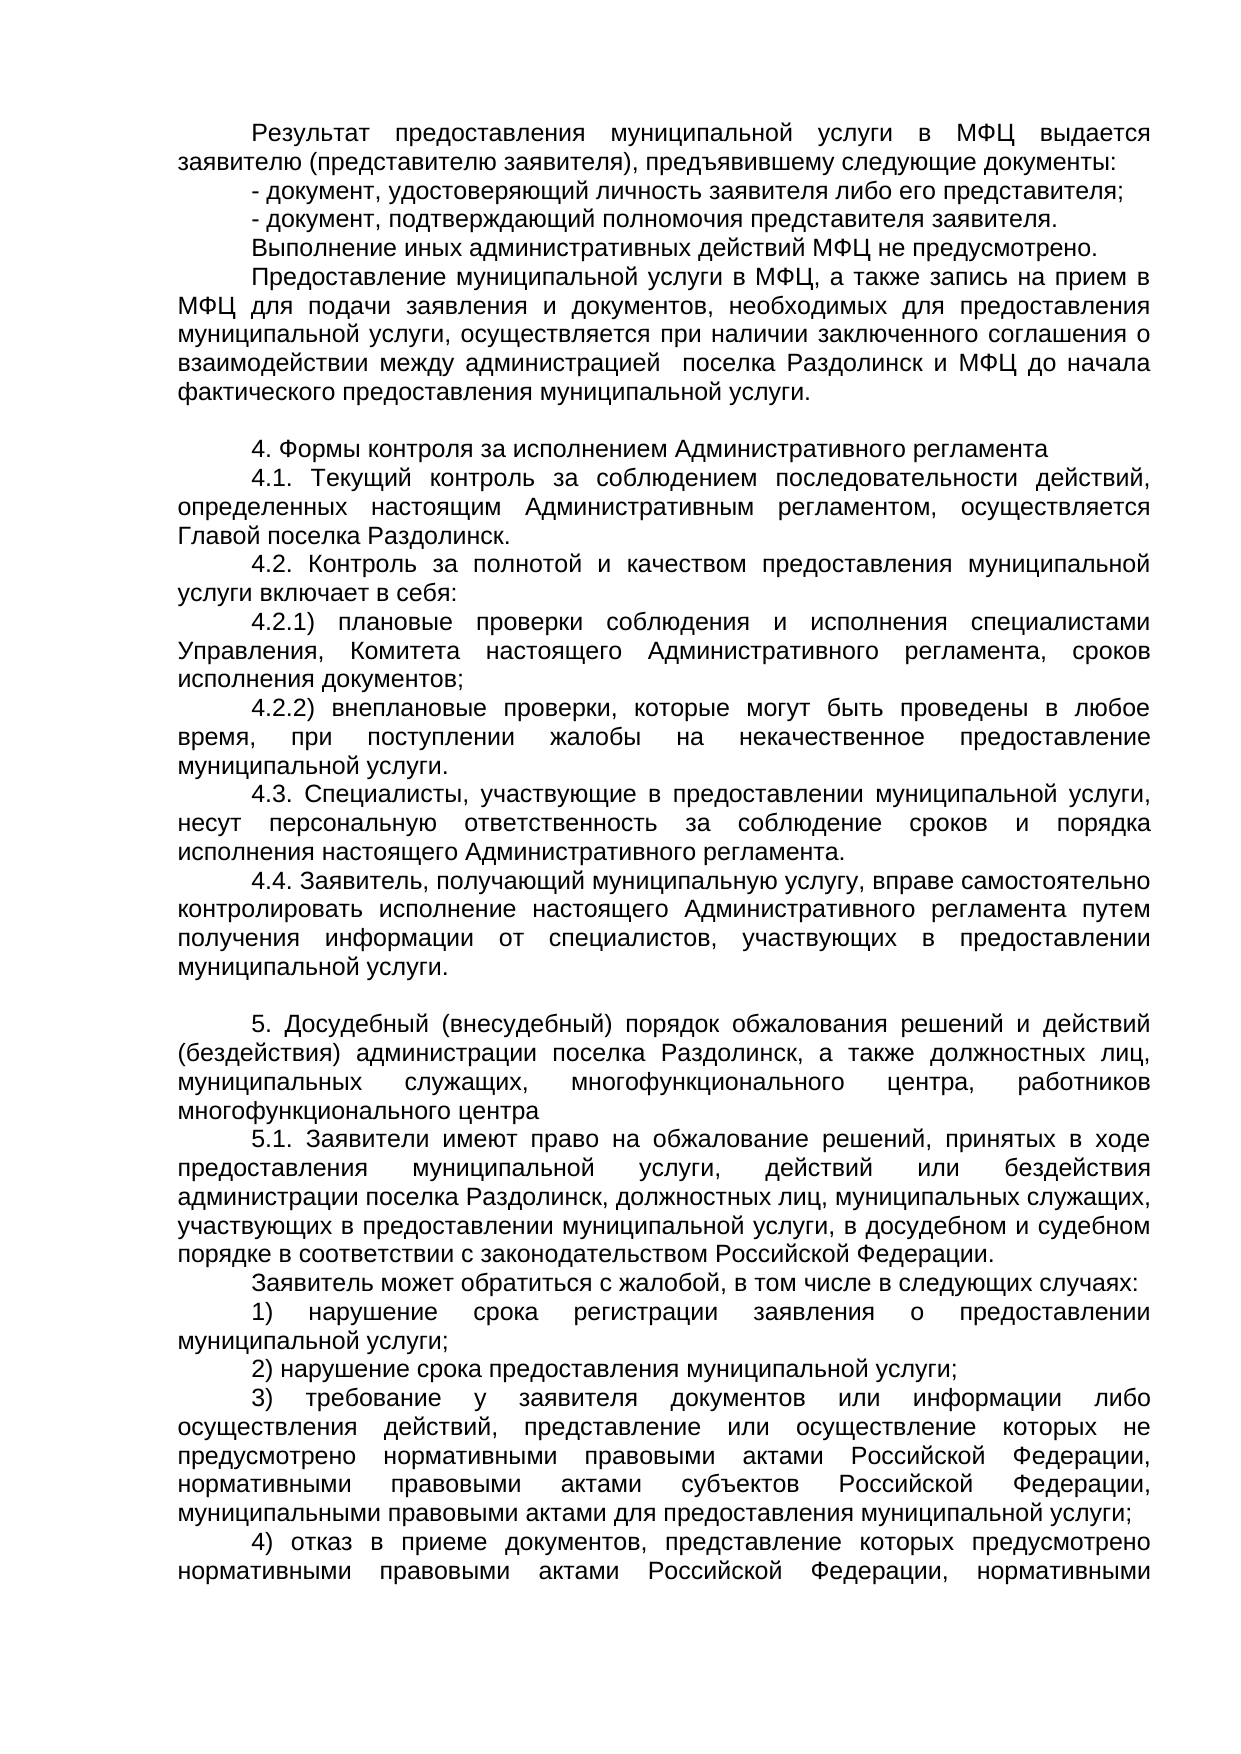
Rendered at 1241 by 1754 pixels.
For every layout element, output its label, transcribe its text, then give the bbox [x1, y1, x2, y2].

text 3) требование у заявителя документов или информации либо осуществления действий, представление или осуществление которых не предусмотрено нормативными правовыми актами Российской Федерации, нормативными правовыми актами субъектов Российской Федерации, муниципальными правовыми актами для предоставления муниципальной услуги; [177, 1383, 1152, 1527]
text 4.3. Специалисты, участвующие в предоставлении муниципальной услуги, несут персональную ответственность за соблюдение сроков и порядка исполнения настоящего Административного регламента. [177, 779, 1152, 866]
text - документ, удостоверяющий личность заявителя либо его представителя; [177, 176, 1152, 204]
text 2) нарушение срока предоставления муниципальной услуги; [177, 1354, 1152, 1383]
text 5. Досудебный (внесудебный) порядок обжалования решений и действий (бездействия) администрации поселка Раздолинск, а также должностных лиц, муниципальных служащих, многофункционального центра, работников многофункционального центра [177, 1009, 1152, 1124]
text Заявитель может обратиться с жалобой, в том числе в следующих случаях: [177, 1268, 1152, 1297]
text 4. Формы контроля за исполнением Административного регламента [177, 434, 1152, 463]
text Результат предоставления муниципальной услуги в МФЦ выдается заявителю (представителю заявителя), предъявившему следующие документы: [177, 118, 1152, 176]
text 4.2. Контроль за полнотой и качеством предоставления муниципальной услуги включает в себя: [177, 549, 1152, 607]
text Выполнение иных административных действий МФЦ не предусмотрено. [177, 233, 1152, 262]
text 4.2.1) плановые проверки соблюдения и исполнения специалистами Управления, Комитета настоящего Административного регламента, сроков исполнения документов; [177, 607, 1152, 693]
text 5.1. Заявители имеют право на обжалование решений, принятых в ходе предоставления муниципальной услуги, действий или бездействия администрации поселка Раздолинск, должностных лиц, муниципальных служащих, участвующих в предоставлении муниципальной услуги, в досудебном и судебном порядке в соответствии с законодательством Российской Федерации. [177, 1124, 1152, 1268]
text 4.2.2) внеплановые проверки, которые могут быть проведены в любое время, при поступлении жалобы на некачественное предоставление муниципальной услуги. [177, 693, 1152, 779]
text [177, 1527, 1152, 1584]
text Предоставление муниципальной услуги в МФЦ, а также запись на прием в МФЦ для подачи заявления и документов, необходимых для предоставления муниципальной услуги, осуществляется при наличии заключенного соглашения о взаимодействии между администрацией поселка Раздолинск и МФЦ до начала фактического предоставления муниципальной услуги. [177, 262, 1152, 406]
text 4.1. Текущий контроль за соблюдением последовательности действий, определенных настоящим Административным регламентом, осуществляется Главой поселка Раздолинск. [177, 463, 1152, 549]
text - документ, подтверждающий полномочия представителя заявителя. [177, 204, 1152, 233]
text 1) нарушение срока регистрации заявления о предоставлении муниципальной услуги; [177, 1297, 1152, 1354]
text 4.4. Заявитель, получающий муниципальную услугу, вправе самостоятельно контролировать исполнение настоящего Административного регламента путем получения информации от специалистов, участвующих в предоставлении муниципальной услуги. [177, 866, 1152, 981]
